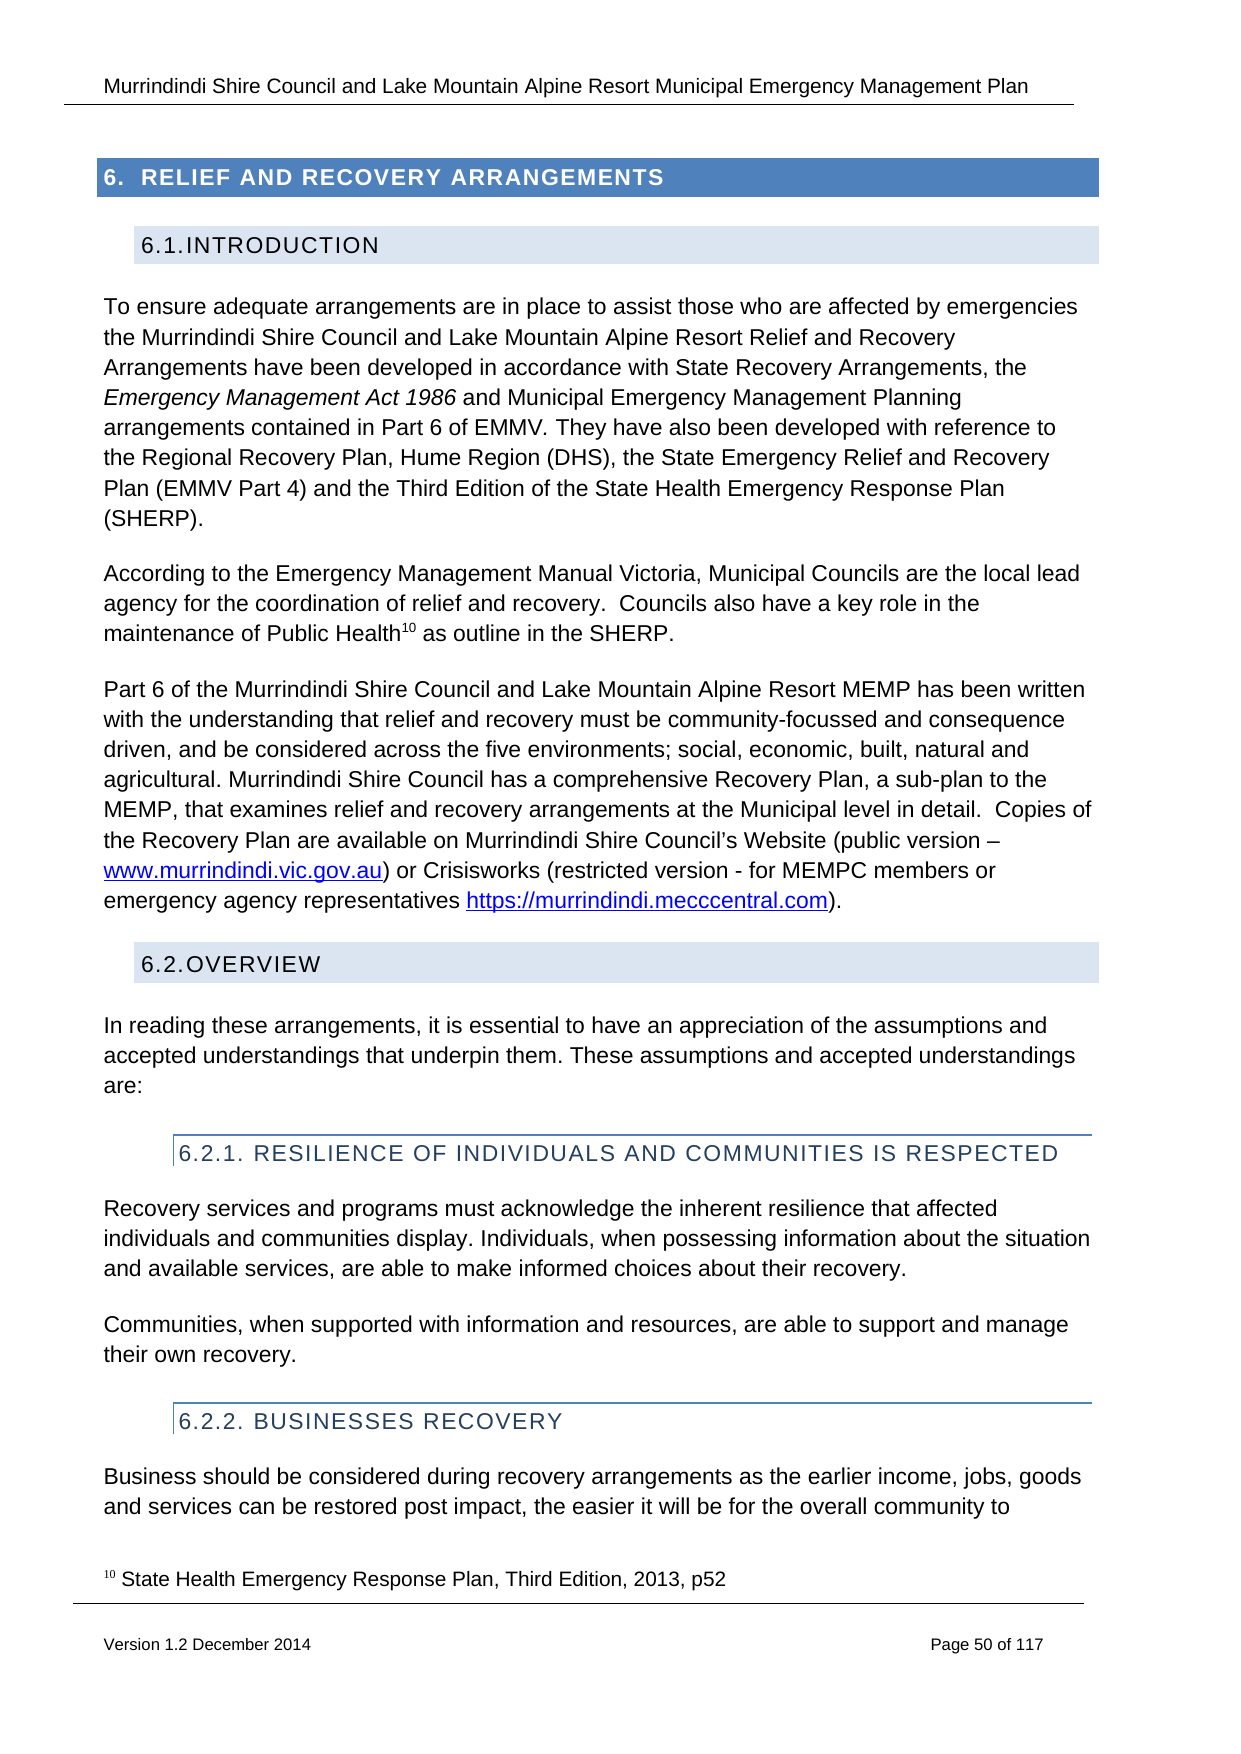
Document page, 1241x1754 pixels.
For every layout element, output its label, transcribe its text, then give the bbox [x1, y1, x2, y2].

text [103, 1463, 1092, 1520]
subtitle Introduction [141, 232, 1092, 258]
text In reading these arrangements, it is essential to have an appreciation of the assumptions and accepted understandings that underpin them. These assumptions and accepted understandings are: [103, 1012, 1092, 1099]
text According to the Emergency Management Manual Victoria, Municipal Councils are the local lead agency for the coordination of relief and recovery. Councils also have a key role in the maintenance of Public Health as outline in the SHERP. [103, 560, 1092, 647]
subtitle Overview [141, 949, 1092, 977]
text To ensure adequate arrangements are in place to assist those who are affected by emergencies the Murrindindi Shire Council and Lake Mountain Alpine Resort Relief and Recovery Arrangements have been developed in accordance with State Recovery Arrangements, the Emergency Management Act 1986 and Municipal Emergency Management Planning arrangements contained in Part 6 of EMMV. They have also been developed with reference to the Regional Recovery Plan, Hume Region (DHS), the State Emergency Relief and Recovery Plan (EMMV Part 4) and the Third Edition of the State Health Emergency Response Plan (SHERP). [103, 293, 1092, 531]
subtitle Resilience of individuals and communities is respected [174, 1136, 1092, 1166]
subtitle Businesses Recovery [174, 1404, 1092, 1434]
text Recovery services and programs must acknowledge the inherent resilience that affected individuals and communities display. Individuals, when possessing information about the situation and available services, are able to make informed choices about their recovery. [103, 1195, 1092, 1282]
text Communities, when supported with information and resources, are able to support and manage their own recovery. [103, 1311, 1092, 1367]
text Part 6 of the Murrindindi Shire Council and Lake Mountain Alpine Resort MEMP has been written with the understanding that relief and recovery must be community-focussed and consequence driven, and be considered across the five environments; social, economic, built, natural and agricultural. Murrindindi Shire Council has a comprehensive Recovery Plan, a sub-plan to the MEMP, that examines relief and recovery arrangements at the Municipal level in detail. Copies of the Recovery Plan are available on Murrindindi Shire Council’s Website (public version – www.murrindindi.vic.gov.au) or Crisisworks (restricted version - for MEMPC members or emergency agency representatives https://murrindindi.mecccentral.com). [103, 676, 1092, 913]
subtitle RELIEF AND RECOVERY ARRANGEMENTS [103, 164, 1092, 191]
